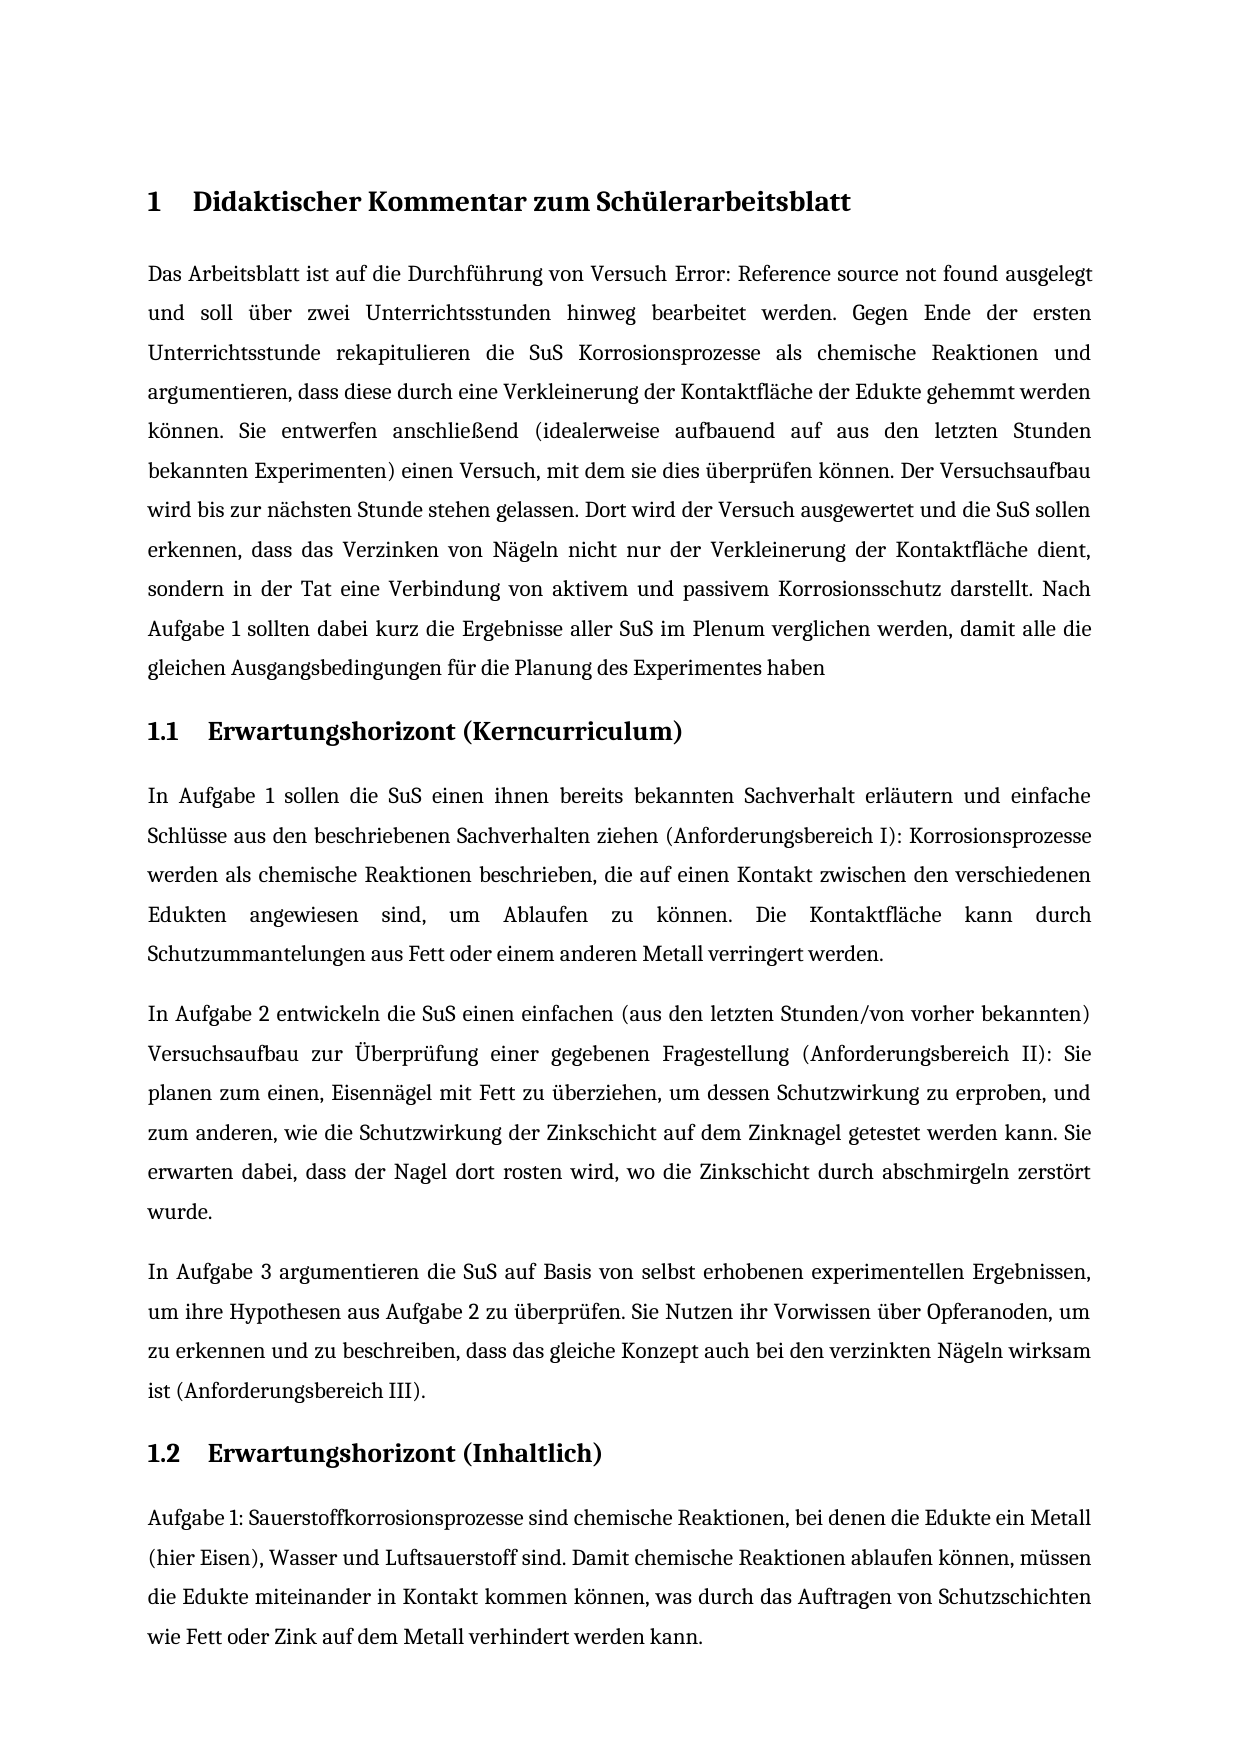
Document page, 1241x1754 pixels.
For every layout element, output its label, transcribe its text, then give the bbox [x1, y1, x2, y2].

text In Aufgabe 1 sollen die SuS einen ihnen bereits bekannten Sachverhalt erläutern und einfache Schlüsse aus den beschriebenen Sachverhalten ziehen (Anforderungsbereich I): Korrosionsprozesse werden als chemische Reaktionen beschrieben, die auf einen Kontakt zwischen den verschiedenen Edukten angewiesen sind, um Ablaufen zu können. Die Kontaktfläche kann durch Schutzummantelungen aus Fett oder einem anderen Metall verringert werden. [148, 783, 1093, 967]
subtitle Erwartungshorizont (Inhaltlich) [148, 1438, 1093, 1469]
subtitle Didaktischer Kommentar zum Schülerarbeitsblatt [148, 185, 1093, 219]
text In Aufgabe 3 argumentieren die SuS auf Basis von selbst erhobenen experimentellen Ergebnissen, um ihre Hypothesen aus Aufgabe 2 zu überprüfen. Sie Nutzen ihr Vorwissen über Opferanoden, um zu erkennen und zu beschreiben, dass das gleiche Konzept auch bei den verzinkten Nägeln wirksam ist (Anforderungsbereich III). [148, 1259, 1093, 1404]
text Aufgabe 1: Sauerstoffkorrosionsprozesse sind chemische Reaktionen, bei denen die Edukte ein Metall (hier Eisen), Wasser und Luftsauerstoff sind. Damit chemische Reaktionen ablaufen können, müssen die Edukte miteinander in Kontakt kommen können, was durch das Auftragen von Schutzschichten wie Fett oder Zink auf dem Metall verhindert werden kann. [148, 1505, 1093, 1650]
subtitle Erwartungshorizont (Kerncurriculum) [148, 716, 1093, 747]
text In Aufgabe 2 entwickeln die SuS einen einfachen (aus den letzten Stunden/von vorher bekannten) Versuchsaufbau zur Überprüfung einer gegebenen Fragestellung (Anforderungsbereich II): Sie planen zum einen, Eisennägel mit Fett zu überziehen, um dessen Schutzwirkung zu erproben, und zum anderen, wie die Schutzwirkung der Zinkschicht auf dem Zinknagel getestet werden kann. Sie erwarten dabei, dass der Nagel dort rosten wird, wo die Zinkschicht durch abschmirgeln zerstört wurde. [148, 1001, 1093, 1225]
